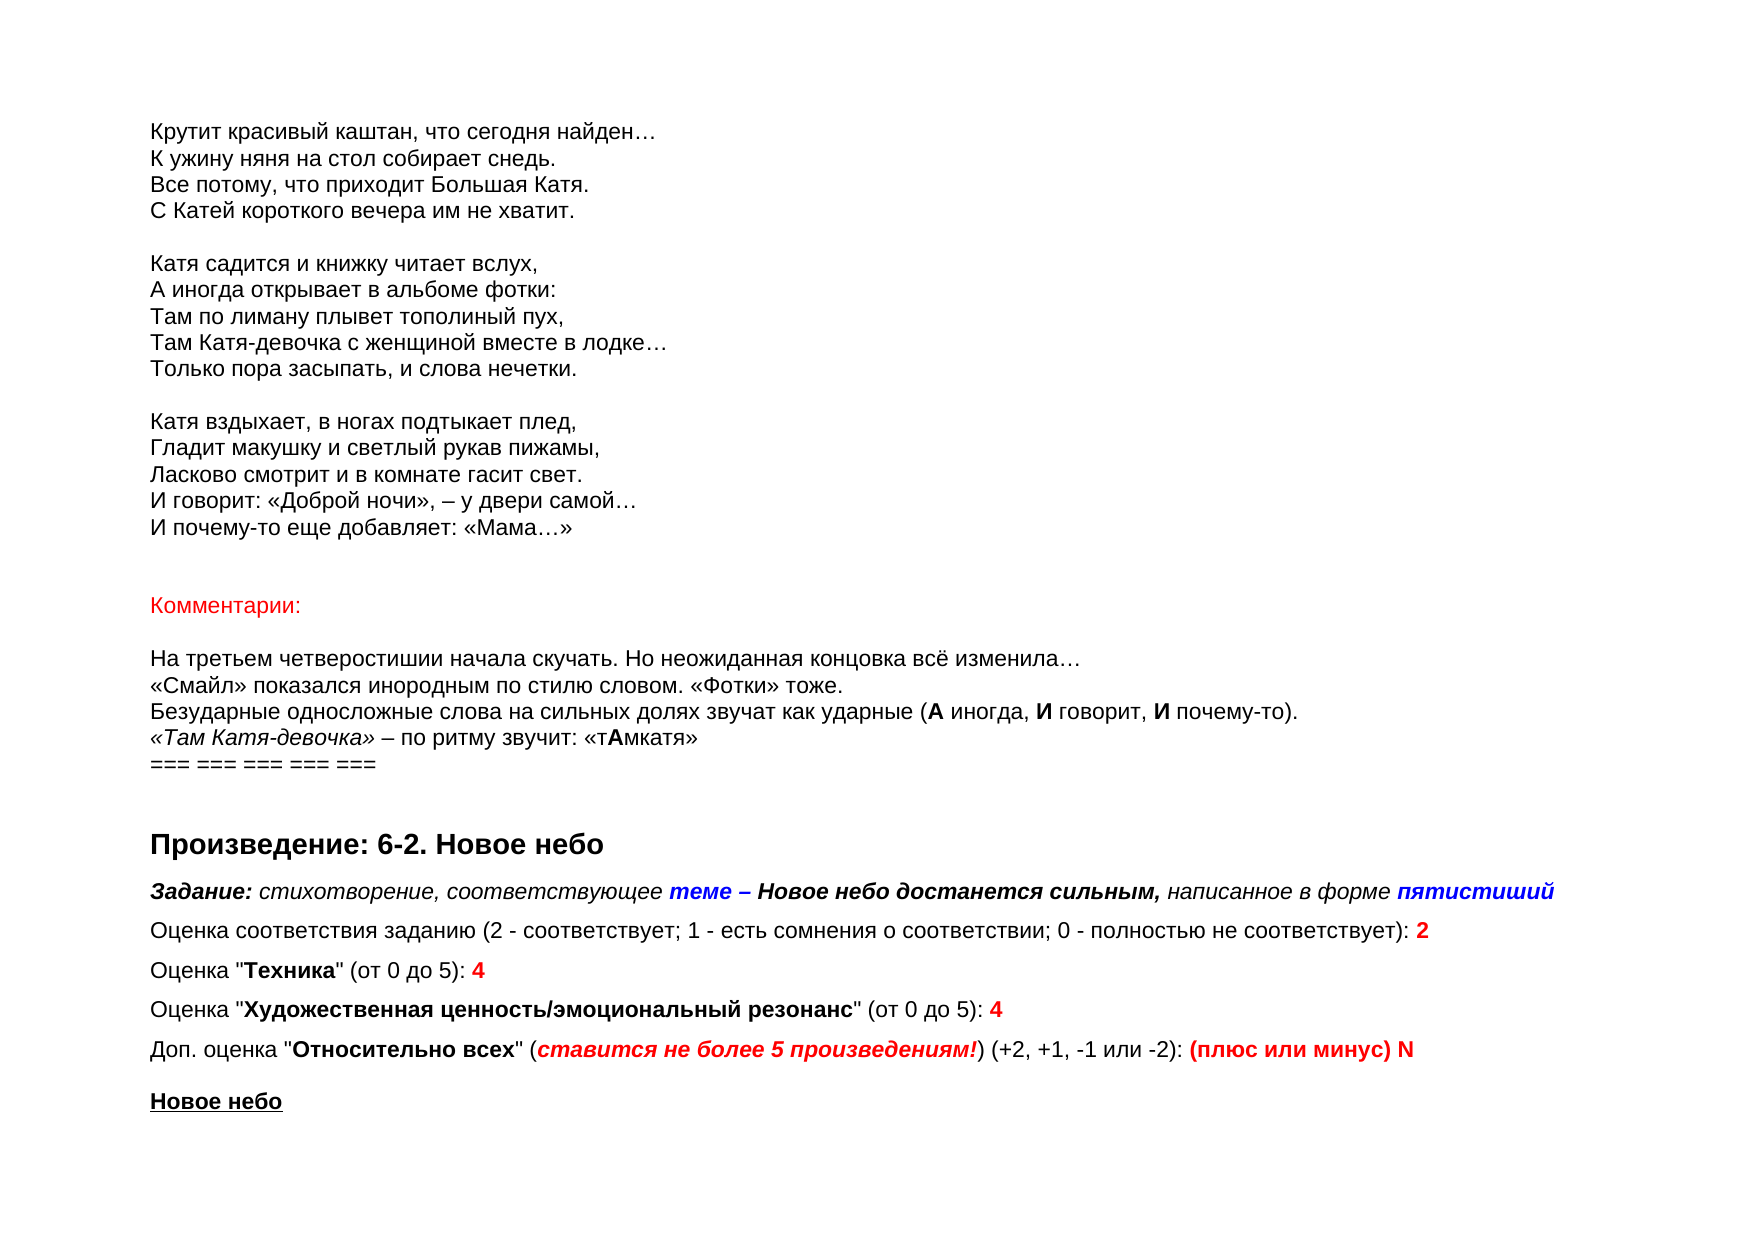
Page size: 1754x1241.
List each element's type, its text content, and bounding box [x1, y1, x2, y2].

text Оценка соответствия заданию (2 - соответствует; 1 - есть сомнения о соответствии; 0 - полностью не соответствует): 2 [150, 917, 1604, 943]
text Новое небо [150, 1088, 1604, 1114]
text С Катей короткого вечера им не хватит. [150, 197, 1604, 223]
text Катя вздыхает, в ногах подтыкает плед, [150, 408, 1604, 434]
text Там Катя-девочка с женщиной вместе в лодке… [150, 329, 1604, 355]
text Там по лиману плывет тополиный пух, [150, 303, 1604, 329]
text Доп. оценка "Относительно всех" (ставится не более 5 произведениям!) (+2, +1, -1 или -2): (плюс или минус) N [150, 1036, 1604, 1062]
text Только пора засыпать, и слова нечетки. [150, 355, 1604, 382]
text Задание: стихотворение, соответствующее теме – Новое небо достанется сильным, написанное в форме пятистиший [150, 878, 1604, 904]
text Крутит красивый каштан, что сегодня найден… [150, 118, 1604, 144]
text Комментарии: [150, 592, 1604, 619]
text === === === === === [150, 751, 1604, 777]
text Безударные односложные слова на сильных долях звучат как ударные (А иногда, И говорит, И почему-то). [150, 698, 1604, 724]
text И говорит: «Доброй ночи», – у двери самой… [150, 487, 1604, 513]
text «Там Катя-девочка» – по ритму звучит: «тАмкатя» [150, 724, 1604, 751]
text Произведение: 6-2. Новое небо [150, 827, 1604, 861]
text А иногда открывает в альбоме фотки: [150, 276, 1604, 303]
text Ласково смотрит и в комнате гасит свет. [150, 461, 1604, 487]
text Гладит макушку и светлый рукав пижамы, [150, 434, 1604, 461]
text Катя садится и книжку читает вслух, [150, 250, 1604, 276]
text К ужину няня на стол собирает снедь. [150, 144, 1604, 171]
text Оценка "Художественная ценность/эмоциональный резонанс" (от 0 до 5): 4 [150, 996, 1604, 1022]
text И почему-то еще добавляет: «Мама…» [150, 513, 1604, 540]
text Оценка "Техника" (от 0 до 5): 4 [150, 957, 1604, 983]
text На третьем четверостишии начала скучать. Но неожиданная концовка всё изменила… [150, 645, 1604, 672]
text Все потому, что приходит Большая Катя. [150, 171, 1604, 197]
text «Смайл» показался инородным по стилю словом. «Фотки» тоже. [150, 672, 1604, 698]
